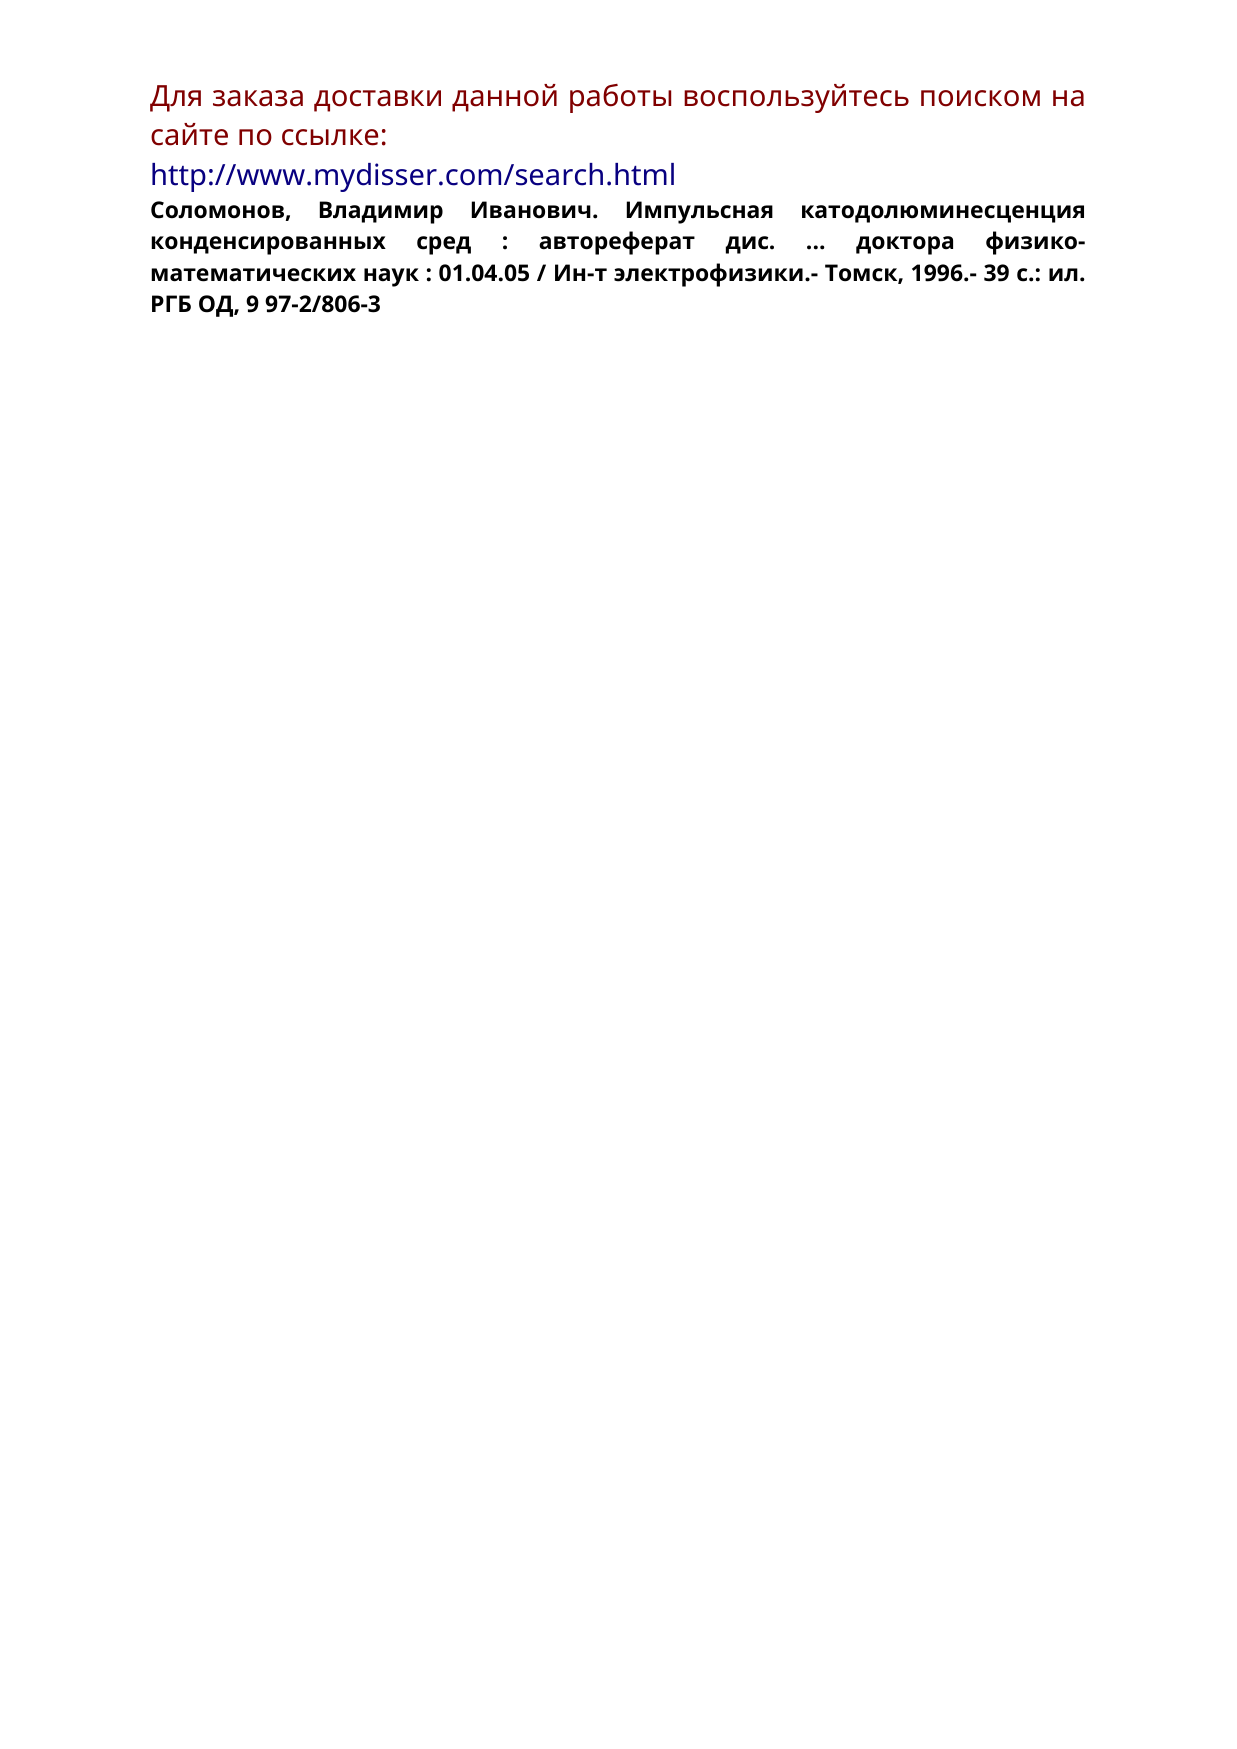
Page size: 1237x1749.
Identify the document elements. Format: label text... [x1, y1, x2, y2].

text Соломонов, Владимир Иванович. Импульсная катодолюминесценция конденсированных сред : автореферат дис. ... доктора физико-математических наук : 01.04.05 / Ин-т электрофизики.- Томск, 1996.- 39 с.: ил. РГБ ОД, 9 97-2/806-3 [150, 194, 1086, 319]
